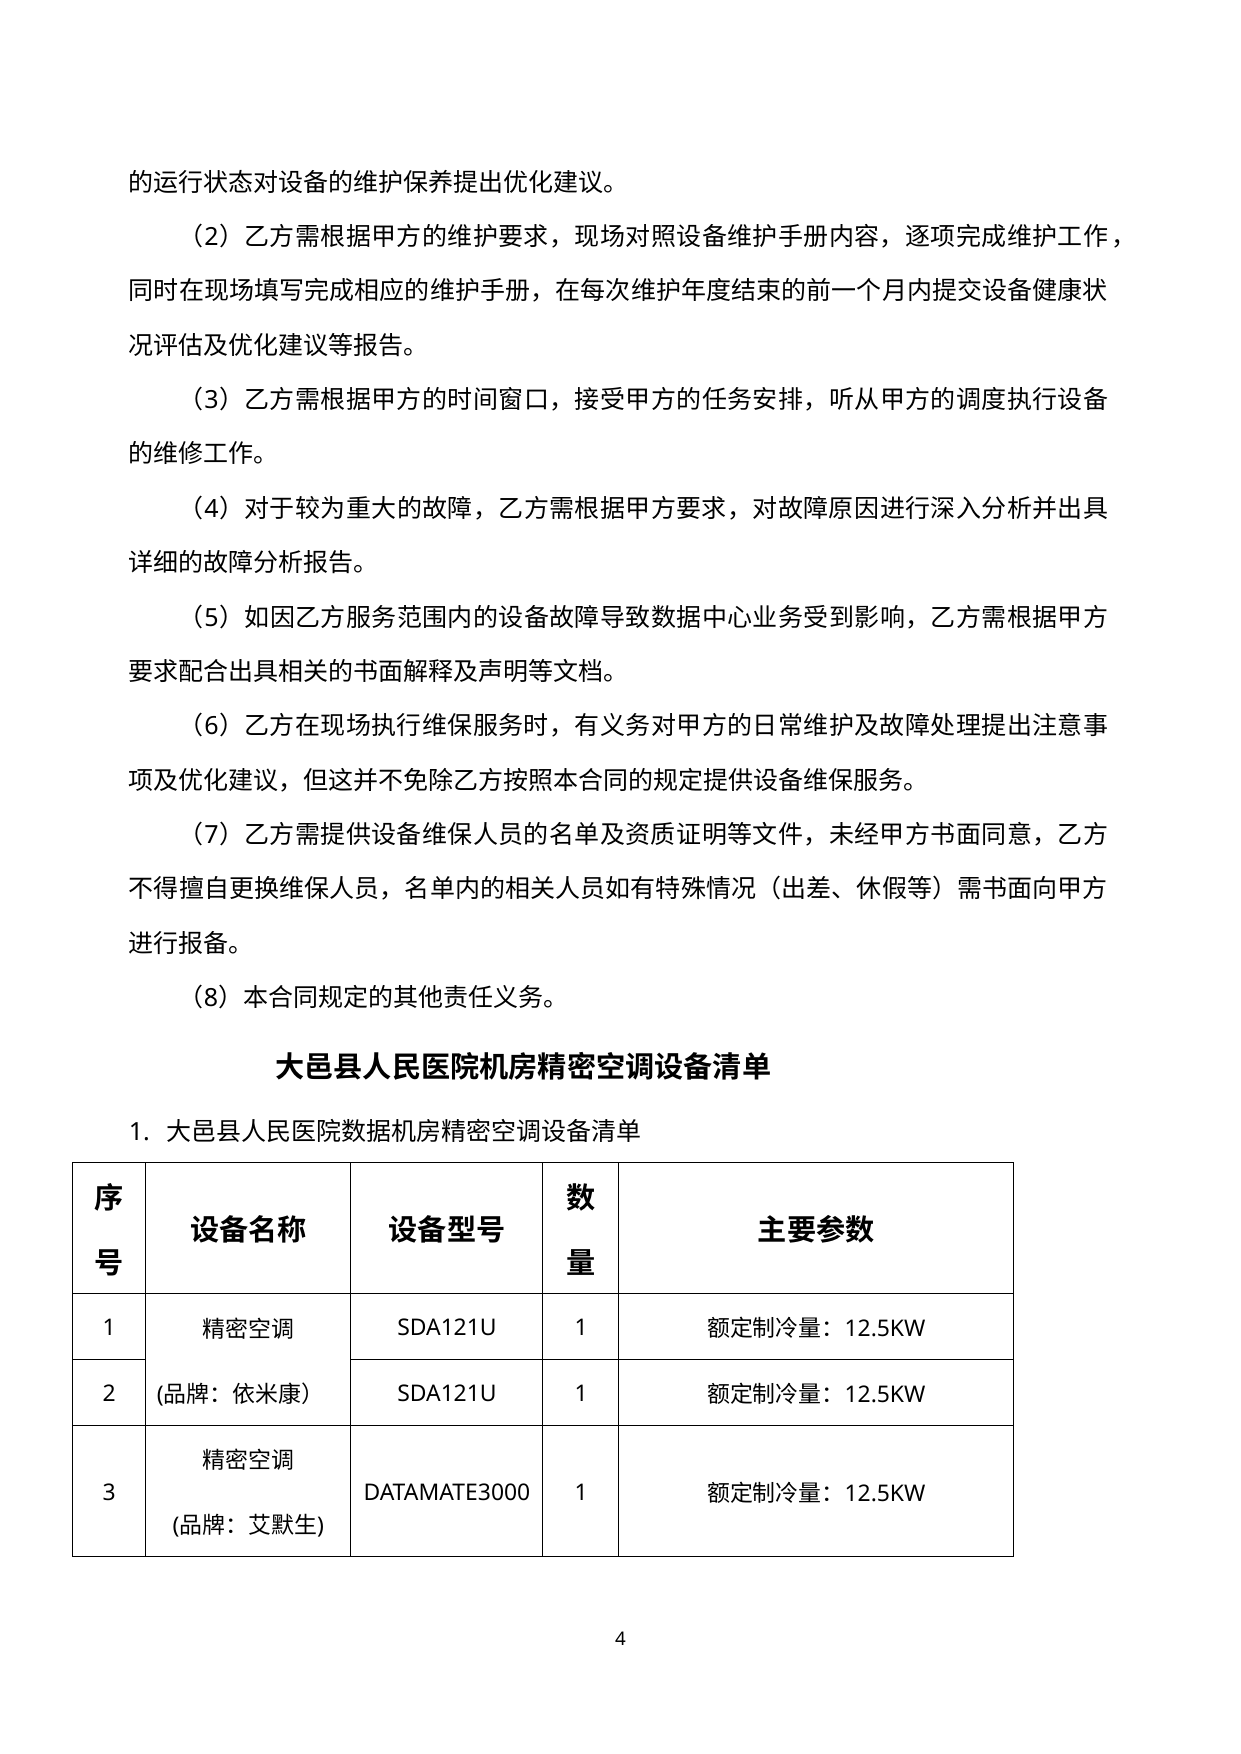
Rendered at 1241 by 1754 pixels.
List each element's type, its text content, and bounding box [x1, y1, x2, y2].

table_cell 精密空调 (品牌：依米康） [146, 1294, 350, 1425]
table_cell 精密空调 (品牌：艾默生) [146, 1426, 350, 1556]
table_header 主要参数 [619, 1163, 1013, 1293]
list 大邑县人民医院数据机房精密空调设备清单 [129, 1097, 1111, 1162]
table_header 设备型号 [351, 1163, 542, 1293]
table_cell 1 [73, 1294, 145, 1359]
table_cell 1 [543, 1360, 618, 1425]
text 大邑县人民医院机房精密空调设备清单 [129, 1032, 1111, 1097]
table_cell 额定制冷量：12.5KW [619, 1294, 1013, 1359]
text （8）本合同规定的其他责任义务。 [129, 978, 1111, 1014]
text （6）乙方在现场执行维保服务时，有义务对甲方的日常维护及故障处理提出注意事项及优化建议，但这并不免除乙方按照本合同的规定提供设备维保服务。 [129, 706, 1111, 796]
table_header 序号 [73, 1163, 145, 1293]
table_cell 2 [73, 1360, 145, 1425]
text （5）如因乙方服务范围内的设备故障导致数据中心业务受到影响，乙方需根据甲方要求配合出具相关的书面解释及声明等文档。 [129, 597, 1111, 688]
table_header 设备名称 [146, 1163, 350, 1293]
table_cell SDA121U [351, 1360, 542, 1425]
table_cell 额定制冷量：12.5KW [619, 1426, 1013, 1556]
table_cell DATAMATE3000 [351, 1426, 542, 1556]
table_header 数量 [543, 1163, 618, 1293]
table_cell 1 [543, 1426, 618, 1556]
text （7）乙方需提供设备维保人员的名单及资质证明等文件，未经甲方书面同意，乙方不得擅自更换维保人员，名单内的相关人员如有特殊情况（出差、休假等）需书面向甲方进行报备。 [129, 814, 1111, 959]
table_cell 1 [543, 1294, 618, 1359]
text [129, 162, 1111, 198]
text （2）乙方需根据甲方的维护要求，现场对照设备维护手册内容，逐项完成维护工作，同时在现场填写完成相应的维护手册，在每次维护年度结束的前一个月内提交设备健康状况评估及优化建议等报告。 [129, 216, 1111, 361]
text （3）乙方需根据甲方的时间窗口，接受甲方的任务安排，听从甲方的调度执行设备的维修工作。 [129, 379, 1111, 470]
table_cell 3 [73, 1426, 145, 1556]
table_cell 额定制冷量：12.5KW [619, 1360, 1013, 1425]
text （4）对于较为重大的故障，乙方需根据甲方要求，对故障原因进行深入分析并出具详细的故障分析报告。 [129, 488, 1111, 579]
table_cell SDA121U [351, 1294, 542, 1359]
